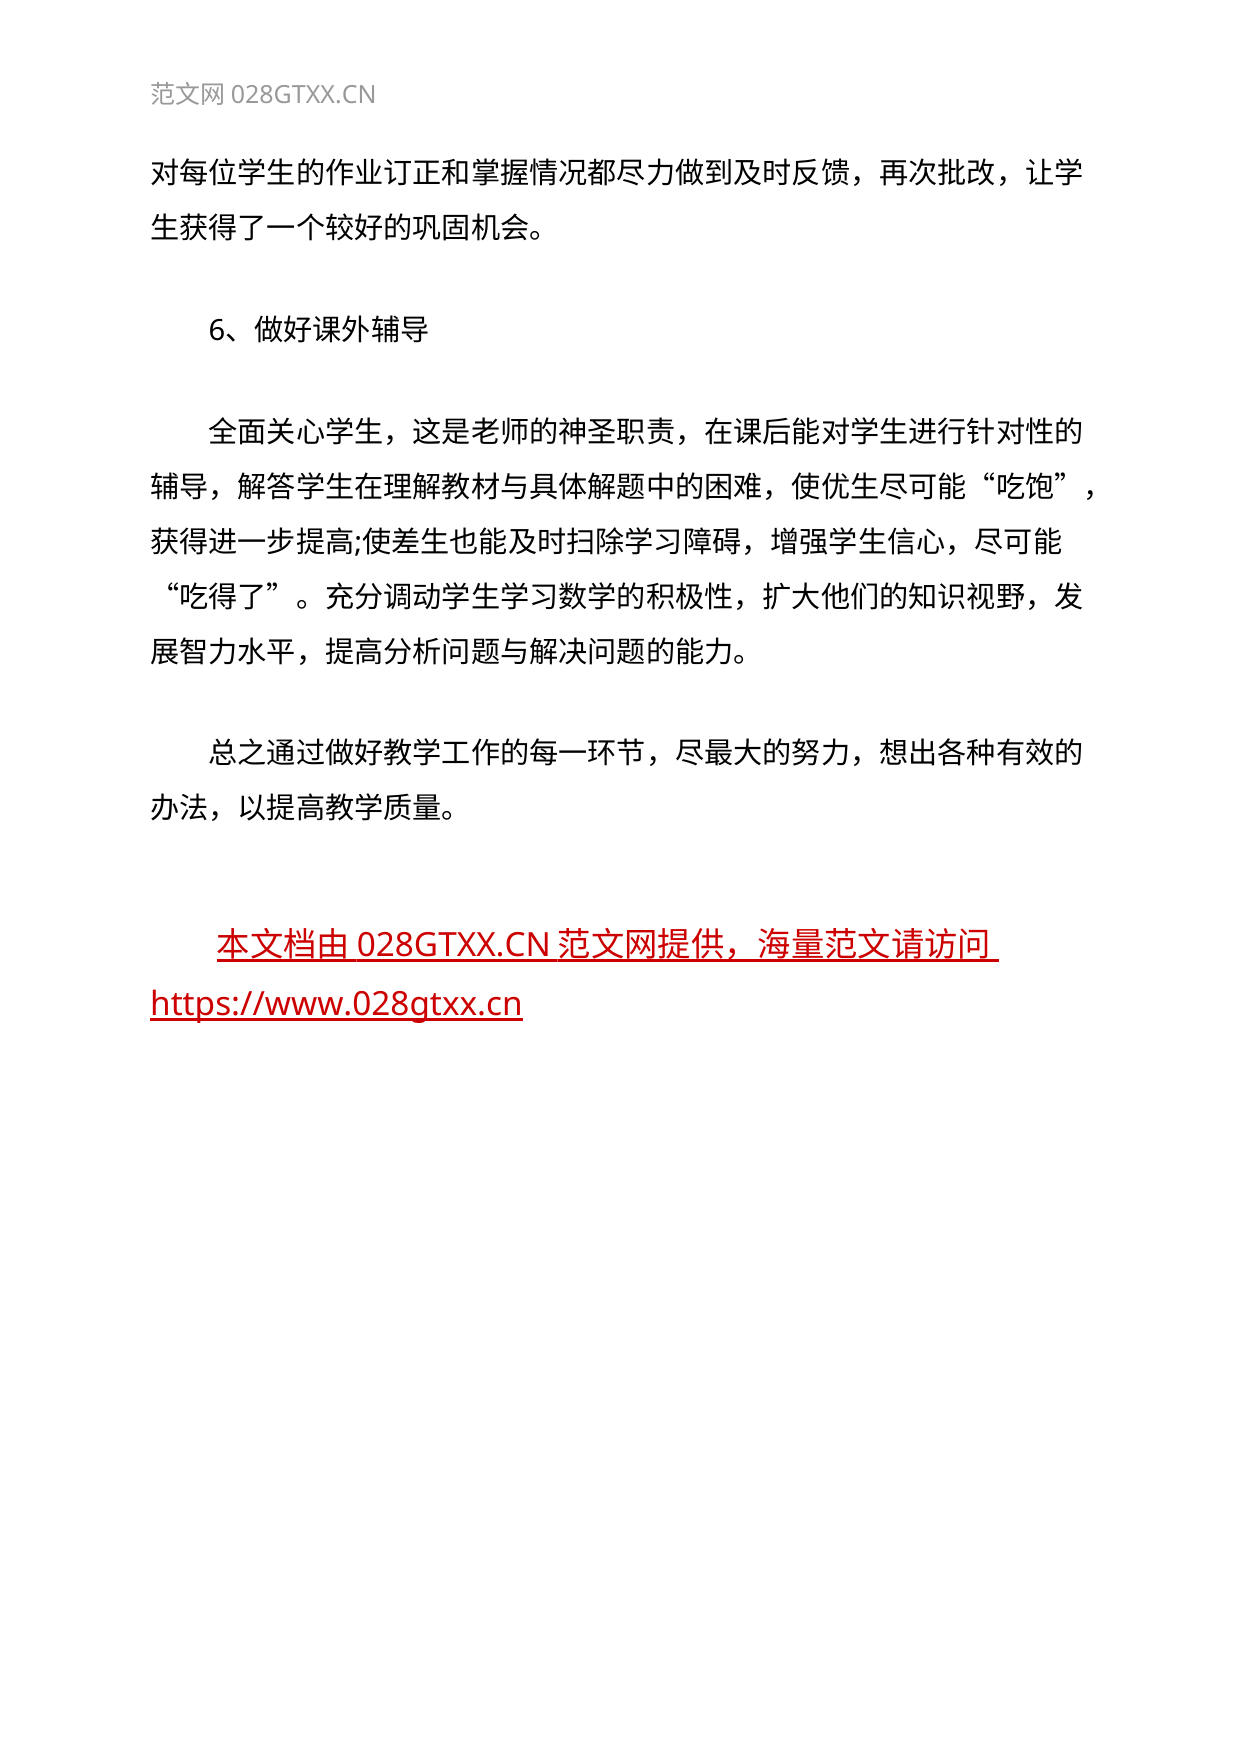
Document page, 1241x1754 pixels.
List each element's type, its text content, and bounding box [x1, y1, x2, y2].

text 全面关心学生，这是老师的神圣职责，在课后能对学生进行针对性的辅导，解答学生在理解教材与具体解题中的困难，使优生尽可能“吃饱”，获得进一步提高;使差生也能及时扫除学习障碍，增强学生信心，尽可能“吃得了”。充分调动学生学习数学的积极性，扩大他们的知识视野，发展智力水平，提高分析问题与解决问题的能力。 [150, 409, 1090, 671]
text 6、做好课外辅导 [150, 307, 1090, 349]
text 总之通过做好教学工作的每一环节，尽最大的努力，想出各种有效的办法，以提高教学质量。 [150, 730, 1090, 827]
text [150, 150, 1090, 247]
text 本文档由028GTXX.CN范文网提供，海量范文请访问 https://www.028gtxx.cn [150, 918, 1090, 1025]
